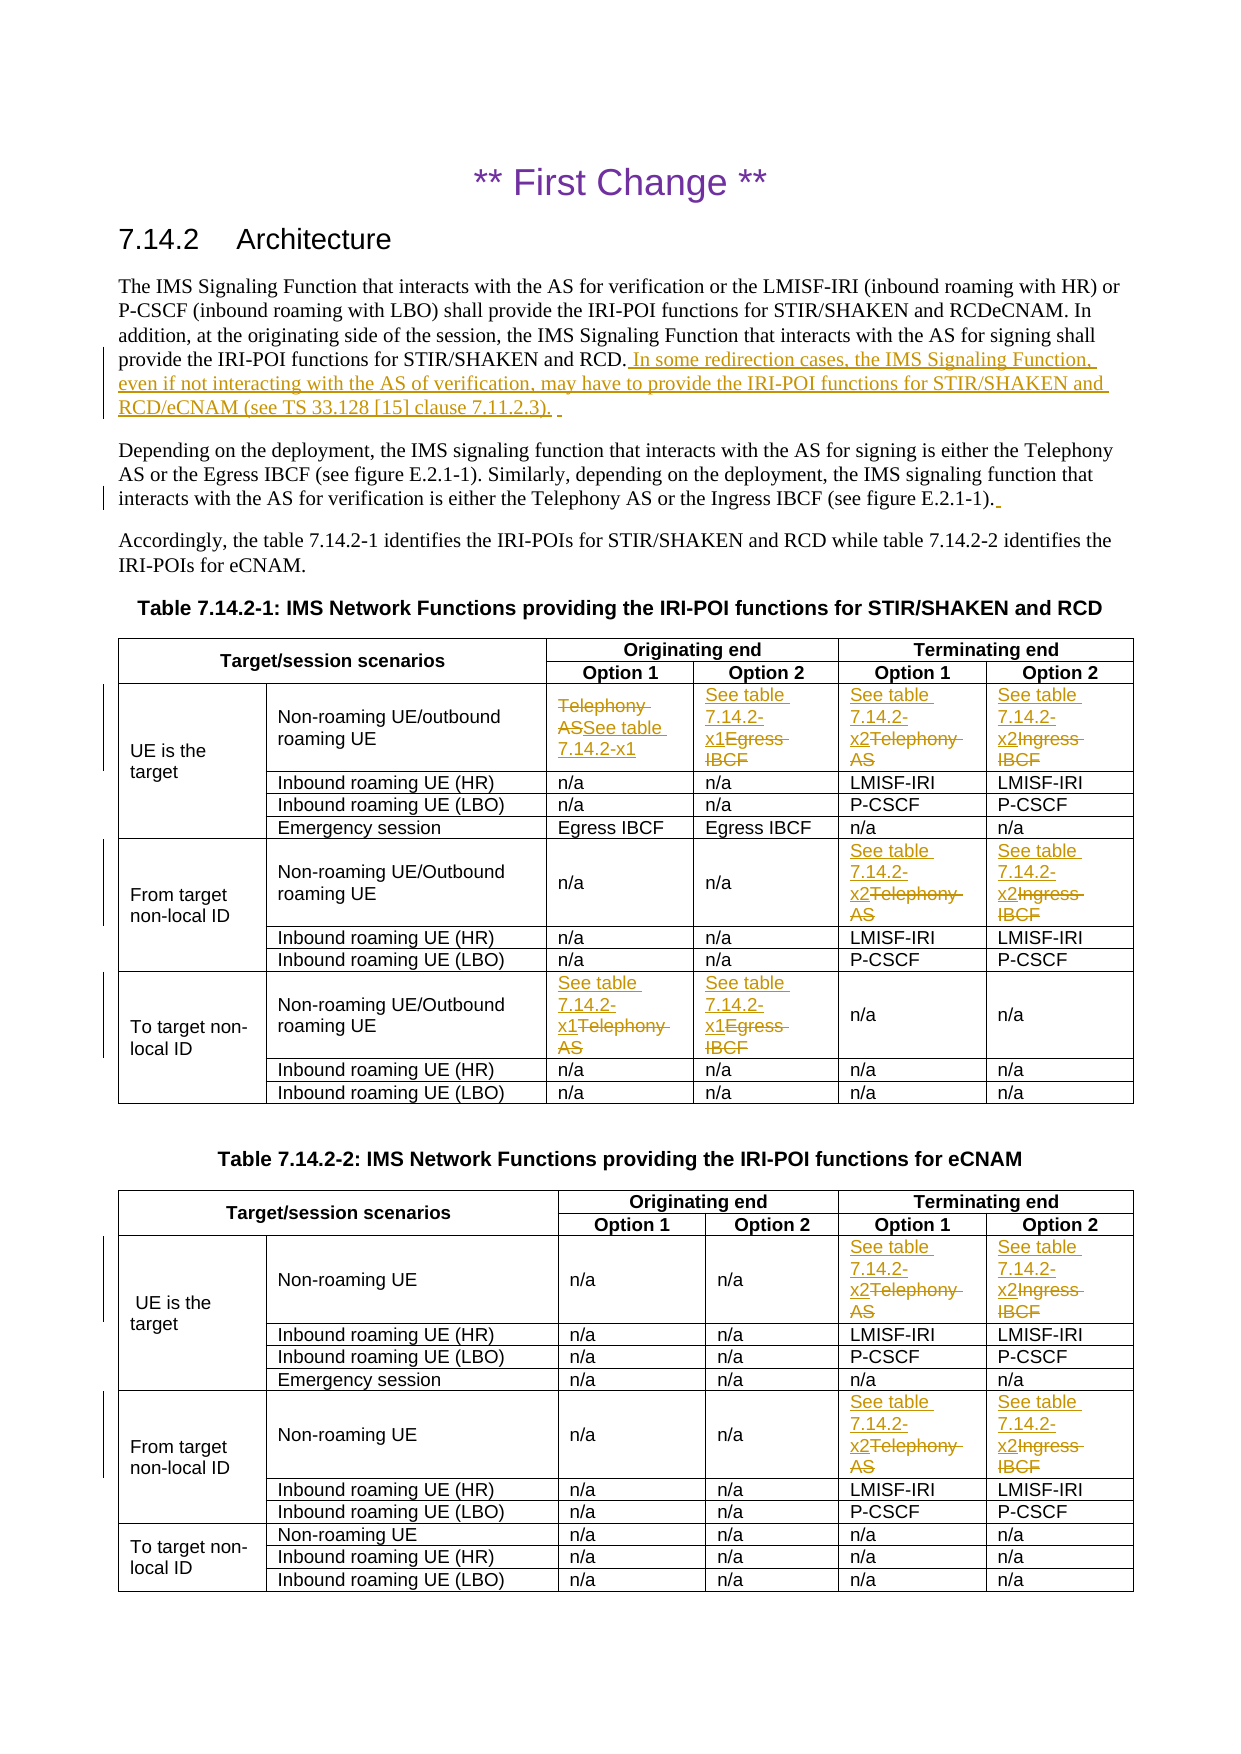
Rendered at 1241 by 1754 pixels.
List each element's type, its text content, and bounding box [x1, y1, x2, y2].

table_cell [987, 1236, 1133, 1322]
table_cell n/a [987, 1082, 1133, 1103]
table_cell Option 1 [839, 1214, 986, 1235]
table_cell Option 1 [839, 662, 986, 683]
table_cell n/a [694, 839, 838, 926]
table_cell n/a [694, 772, 838, 793]
table_cell Inbound roaming UE (LBO) [267, 1501, 558, 1523]
table_cell Option 2 [987, 1214, 1133, 1235]
table_cell n/a [706, 1501, 838, 1523]
table_cell n/a [839, 817, 986, 838]
table_cell Non-roaming UE [267, 1391, 558, 1477]
table_cell Non-roaming UE/outbound roaming UE [267, 684, 546, 771]
table_cell n/a [706, 1524, 838, 1545]
table_cell [547, 972, 693, 1058]
table_cell n/a [706, 1324, 838, 1345]
table_cell P-CSCF [987, 1346, 1133, 1368]
table_cell n/a [839, 1546, 986, 1568]
table_cell n/a [559, 1501, 705, 1523]
text Depending on the deployment, the IMS signaling function that interacts with the AS for signing is either the Telephony AS or the Egress IBCF (see figure E.2.1-1). Similarly, depending on the deployment, the IMS signaling function that interacts with the AS for verification is either the Telephony AS or the Ingress IBCF (see figure E.2.1-1). [118, 437, 1122, 510]
table_cell [839, 684, 986, 771]
table_cell n/a [559, 1546, 705, 1568]
table_cell LMISF-IRI [987, 1324, 1133, 1345]
text Table 7.14.2-1: IMS Network Functions providing the IRI-POI functions for STIR/SHAKEN and RCD [118, 595, 1122, 619]
table_cell n/a [987, 1369, 1133, 1390]
table_cell Non-roaming UE/Outbound roaming UE [267, 839, 546, 926]
subtitle ** First Change ** [118, 160, 1122, 203]
table_header Terminating end [839, 639, 1133, 661]
table_cell P-CSCF [839, 1346, 986, 1368]
table_cell [694, 972, 838, 1058]
table_cell Inbound roaming UE (LBO) [267, 794, 546, 816]
table_cell n/a [839, 972, 986, 1058]
table_cell n/a [987, 817, 1133, 838]
table_cell Option 2 [694, 662, 838, 683]
table_cell LMISF-IRI [987, 927, 1133, 948]
table_cell n/a [559, 1391, 705, 1477]
table_cell Inbound roaming UE (HR) [267, 1479, 558, 1500]
table_cell n/a [559, 1346, 705, 1368]
table_header Target/session scenarios [119, 639, 546, 683]
table_cell Option 1 [559, 1214, 705, 1235]
table_cell [839, 1391, 986, 1477]
table_cell [987, 839, 1133, 926]
table_cell n/a [706, 1346, 838, 1368]
table_cell n/a [694, 1059, 838, 1081]
table_cell Inbound roaming UE (LBO) [267, 1082, 546, 1103]
table_cell n/a [559, 1324, 705, 1345]
table_cell LMISF-IRI [839, 1324, 986, 1345]
table_cell UE is the target [119, 1236, 266, 1390]
table_cell n/a [547, 927, 693, 948]
table_cell P-CSCF [987, 949, 1133, 971]
table_cell n/a [694, 794, 838, 816]
table_cell n/a [987, 1569, 1133, 1591]
table_cell n/a [694, 1082, 838, 1103]
table_cell Inbound roaming UE (HR) [267, 1059, 546, 1081]
table_header Originating end [559, 1191, 838, 1212]
table_cell n/a [987, 1546, 1133, 1568]
table_cell Non-roaming UE [267, 1236, 558, 1322]
table_cell To target non-local ID [119, 972, 266, 1103]
table_cell UE is the target [119, 684, 266, 838]
table_cell [839, 1236, 986, 1322]
text Accordingly, the table 7.14.2-1 identifies the IRI-POIs for STIR/SHAKEN and RCD while table 7.14.2-2 identifies the IRI-POIs for eCNAM. [118, 528, 1122, 577]
table_cell P-CSCF [839, 1501, 986, 1523]
table_cell n/a [706, 1569, 838, 1591]
table_cell Inbound roaming UE (LBO) [267, 1346, 558, 1368]
table_cell n/a [547, 949, 693, 971]
table_cell P-CSCF [839, 794, 986, 816]
table_cell [987, 684, 1133, 771]
table_cell Non-roaming UE/Outbound roaming UE [267, 972, 546, 1058]
table_cell Inbound roaming UE (HR) [267, 772, 546, 793]
table_cell LMISF-IRI [839, 772, 986, 793]
table_cell P-CSCF [839, 949, 986, 971]
table_cell Option 2 [987, 662, 1133, 683]
table_cell n/a [547, 839, 693, 926]
table_cell Option 2 [706, 1214, 838, 1235]
table_cell Egress IBCF [694, 817, 838, 838]
table_cell n/a [559, 1569, 705, 1591]
table_cell n/a [559, 1369, 705, 1390]
table_cell n/a [987, 972, 1133, 1058]
subtitle 7.14.2 Architecture [118, 222, 1122, 256]
table_cell n/a [839, 1369, 986, 1390]
table_cell n/a [547, 1059, 693, 1081]
table_cell [987, 1391, 1133, 1477]
table_cell [839, 839, 986, 926]
table_cell n/a [559, 1524, 705, 1545]
table_cell n/a [547, 772, 693, 793]
table_cell n/a [706, 1546, 838, 1568]
table_cell n/a [839, 1082, 986, 1103]
table_cell LMISF-IRI [987, 1479, 1133, 1500]
table_cell n/a [706, 1391, 838, 1477]
table_cell Egress IBCF [547, 817, 693, 838]
table_cell Inbound roaming UE (HR) [267, 927, 546, 948]
table_cell To target non-local ID [119, 1524, 266, 1591]
table_cell n/a [706, 1369, 838, 1390]
table_cell LMISF-IRI [987, 772, 1133, 793]
table_cell n/a [987, 1524, 1133, 1545]
table_cell n/a [839, 1059, 986, 1081]
table_cell n/a [839, 1524, 986, 1545]
table_cell Inbound roaming UE (LBO) [267, 949, 546, 971]
text The IMS Signaling Function that interacts with the AS for verification or the LMISF-IRI (inbound roaming with HR) or P-CSCF (inbound roaming with LBO) shall provide the IRI-POI functions for STIR/SHAKEN and RCDeCNAM. In addition, at the originating side of the session, the IMS Signaling Function that interacts with the AS for signing shall provide the IRI-POI functions for STIR/SHAKEN and RCD. [118, 274, 1122, 419]
table_cell n/a [547, 794, 693, 816]
table_cell Inbound roaming UE (HR) [267, 1546, 558, 1568]
table_cell n/a [987, 1059, 1133, 1081]
table_header Terminating end [839, 1191, 1133, 1212]
table_cell Emergency session [267, 817, 546, 838]
table_cell n/a [559, 1479, 705, 1500]
table_cell LMISF-IRI [839, 927, 986, 948]
table_header Originating end [547, 639, 838, 661]
table_cell n/a [706, 1479, 838, 1500]
table_cell From target non-local ID [119, 839, 266, 971]
table_cell Inbound roaming UE (LBO) [267, 1569, 558, 1591]
table_cell [547, 684, 693, 771]
table_cell P-CSCF [987, 1501, 1133, 1523]
table_cell n/a [694, 927, 838, 948]
table_cell n/a [694, 949, 838, 971]
table_header Target/session scenarios [119, 1191, 558, 1235]
table_cell n/a [706, 1236, 838, 1322]
table_cell n/a [839, 1569, 986, 1591]
table_cell Inbound roaming UE (HR) [267, 1324, 558, 1345]
table_cell Non-roaming UE [267, 1524, 558, 1545]
table_cell Emergency session [267, 1369, 558, 1390]
table_cell From target non-local ID [119, 1391, 266, 1523]
table_cell n/a [559, 1236, 705, 1322]
text Table 7.14.2-2: IMS Network Functions providing the IRI-POI functions for eCNAM [118, 1147, 1122, 1171]
table_cell n/a [547, 1082, 693, 1103]
table_cell [694, 684, 838, 771]
table_cell P-CSCF [987, 794, 1133, 816]
table_cell Option 1 [547, 662, 693, 683]
table_cell LMISF-IRI [839, 1479, 986, 1500]
